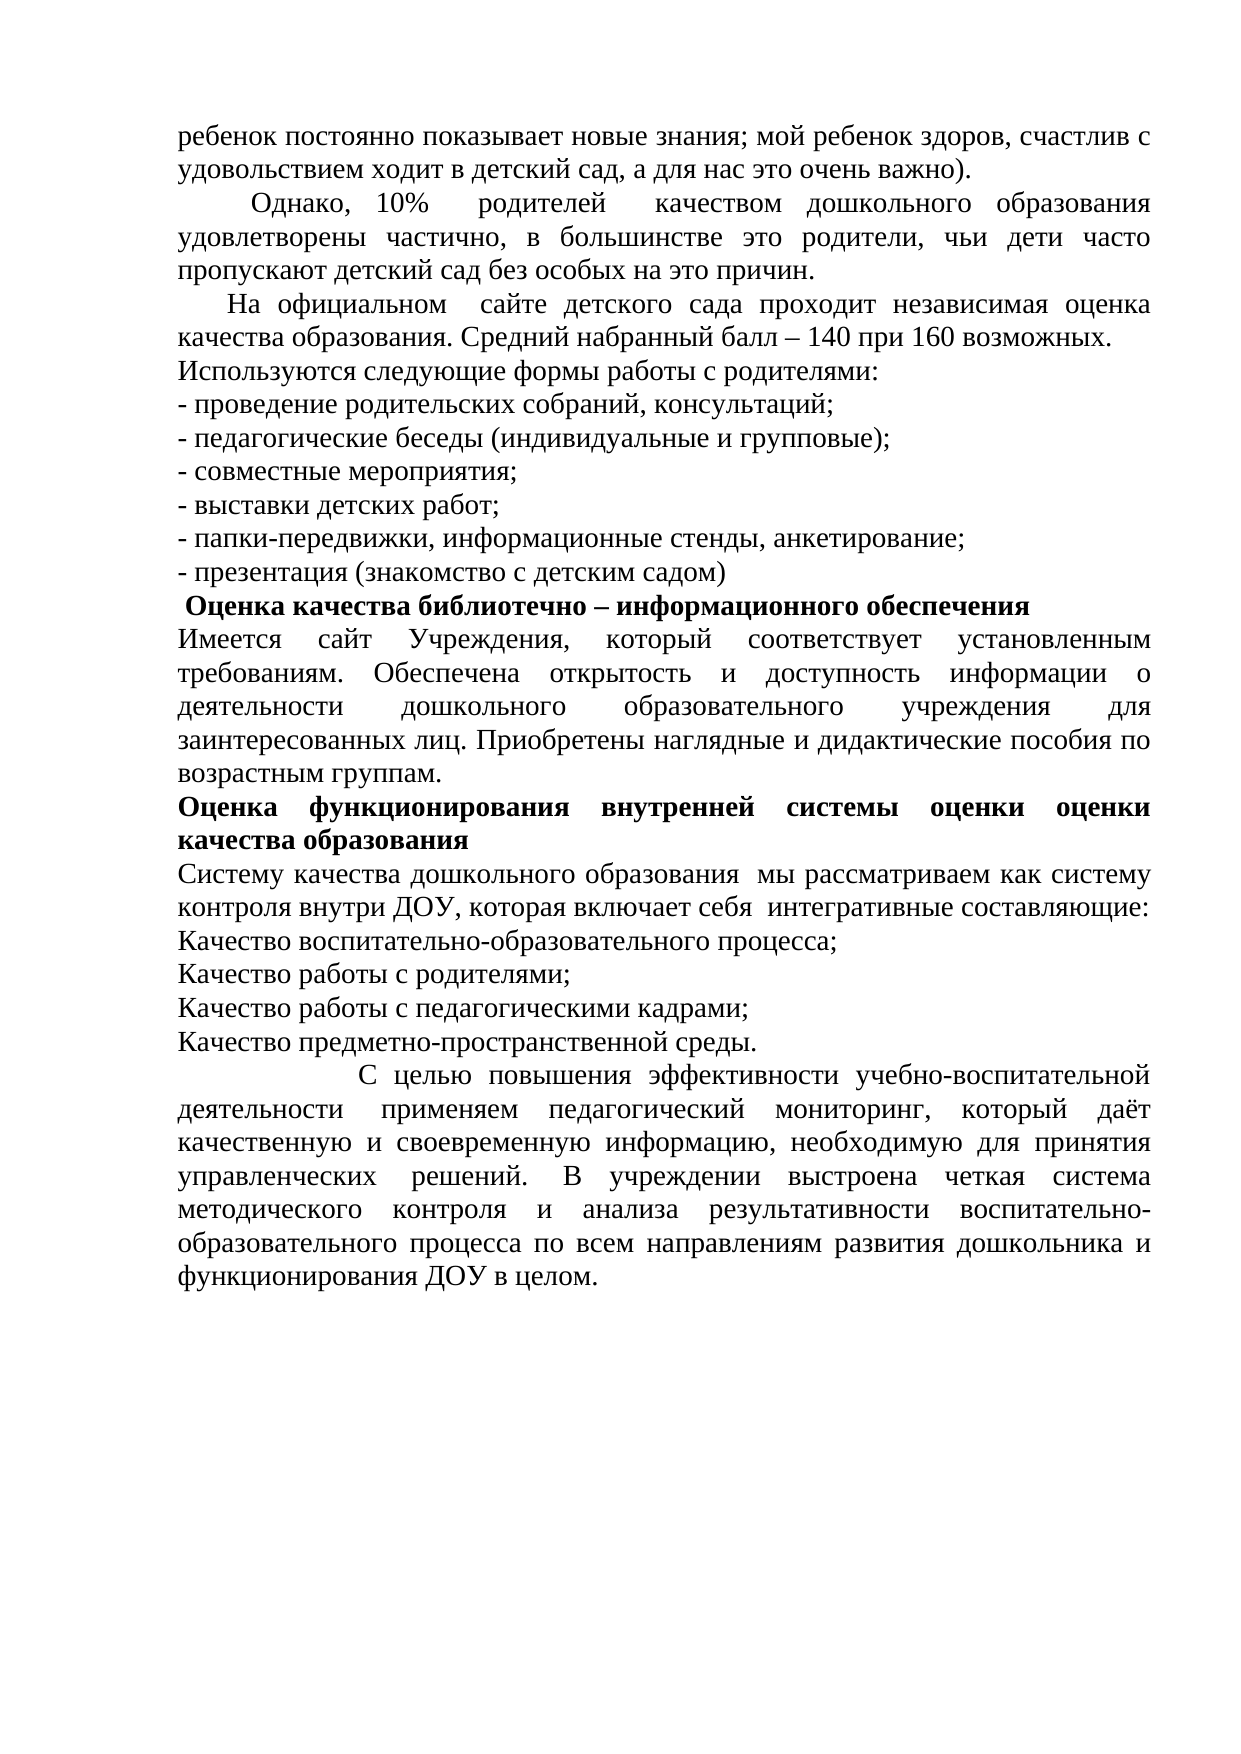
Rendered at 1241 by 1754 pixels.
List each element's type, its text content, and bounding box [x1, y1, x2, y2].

text Имеется сайт Учреждения, который соответствует установленным требованиям. Обеспечена открытость и доступность информации о деятельности дошкольного образовательного учреждения для заинтересованных лиц. Приобретены наглядные и дидактические пособия по возрастным группам. [177, 621, 1152, 789]
text - презентация (знакомство с детским садом) [177, 554, 1152, 588]
text Оценка функционирования внутренней системы оценки оценки качества образования [177, 789, 1152, 856]
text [177, 118, 1152, 185]
text Однако, 10% родителей качеством дошкольного образования удовлетворены частично, в большинстве это родители, чьи дети часто пропускают детский сад без особых на это причин. [177, 185, 1152, 286]
text Оценка качества библиотечно – информационного обеспечения [177, 588, 1152, 621]
text Качество воспитательно-образовательного процесса; [177, 923, 1152, 957]
text - проведение родительских собраний, консультаций; [177, 386, 1152, 420]
text С целью повышения эффективности учебно-воспитательной деятельности применяем педагогический мониторинг, который даёт качественную и своевременную информацию, необходимую для принятия управленческих решений. В учреждении выстроена четкая система методического контроля и анализа результативности воспитательно-образовательного процесса по всем направлениям развития дошкольника и функционирования ДОУ в целом. [177, 1057, 1152, 1292]
text Качество работы с педагогическими кадрами; [177, 990, 1152, 1024]
text - педагогические беседы (индивидуальные и групповые); [177, 420, 1152, 453]
text Качество работы с родителями; [177, 957, 1152, 990]
text Используются следующие формы работы с родителями: [177, 353, 1152, 386]
text - выставки детских работ; [177, 487, 1152, 521]
text На официальном сайте детского сада проходит независимая оценка качества образования. Средний набранный балл – 140 при 160 возможных. [177, 286, 1152, 353]
text Систему качества дошкольного образования мы рассматриваем как систему контроля внутри ДОУ, которая включает себя интегративные составляющие: [177, 856, 1152, 923]
text Качество предметно-пространственной среды. [177, 1024, 1152, 1057]
text - совместные мероприятия; [177, 453, 1152, 487]
text - папки-передвижки, информационные стенды, анкетирование; [177, 521, 1152, 554]
